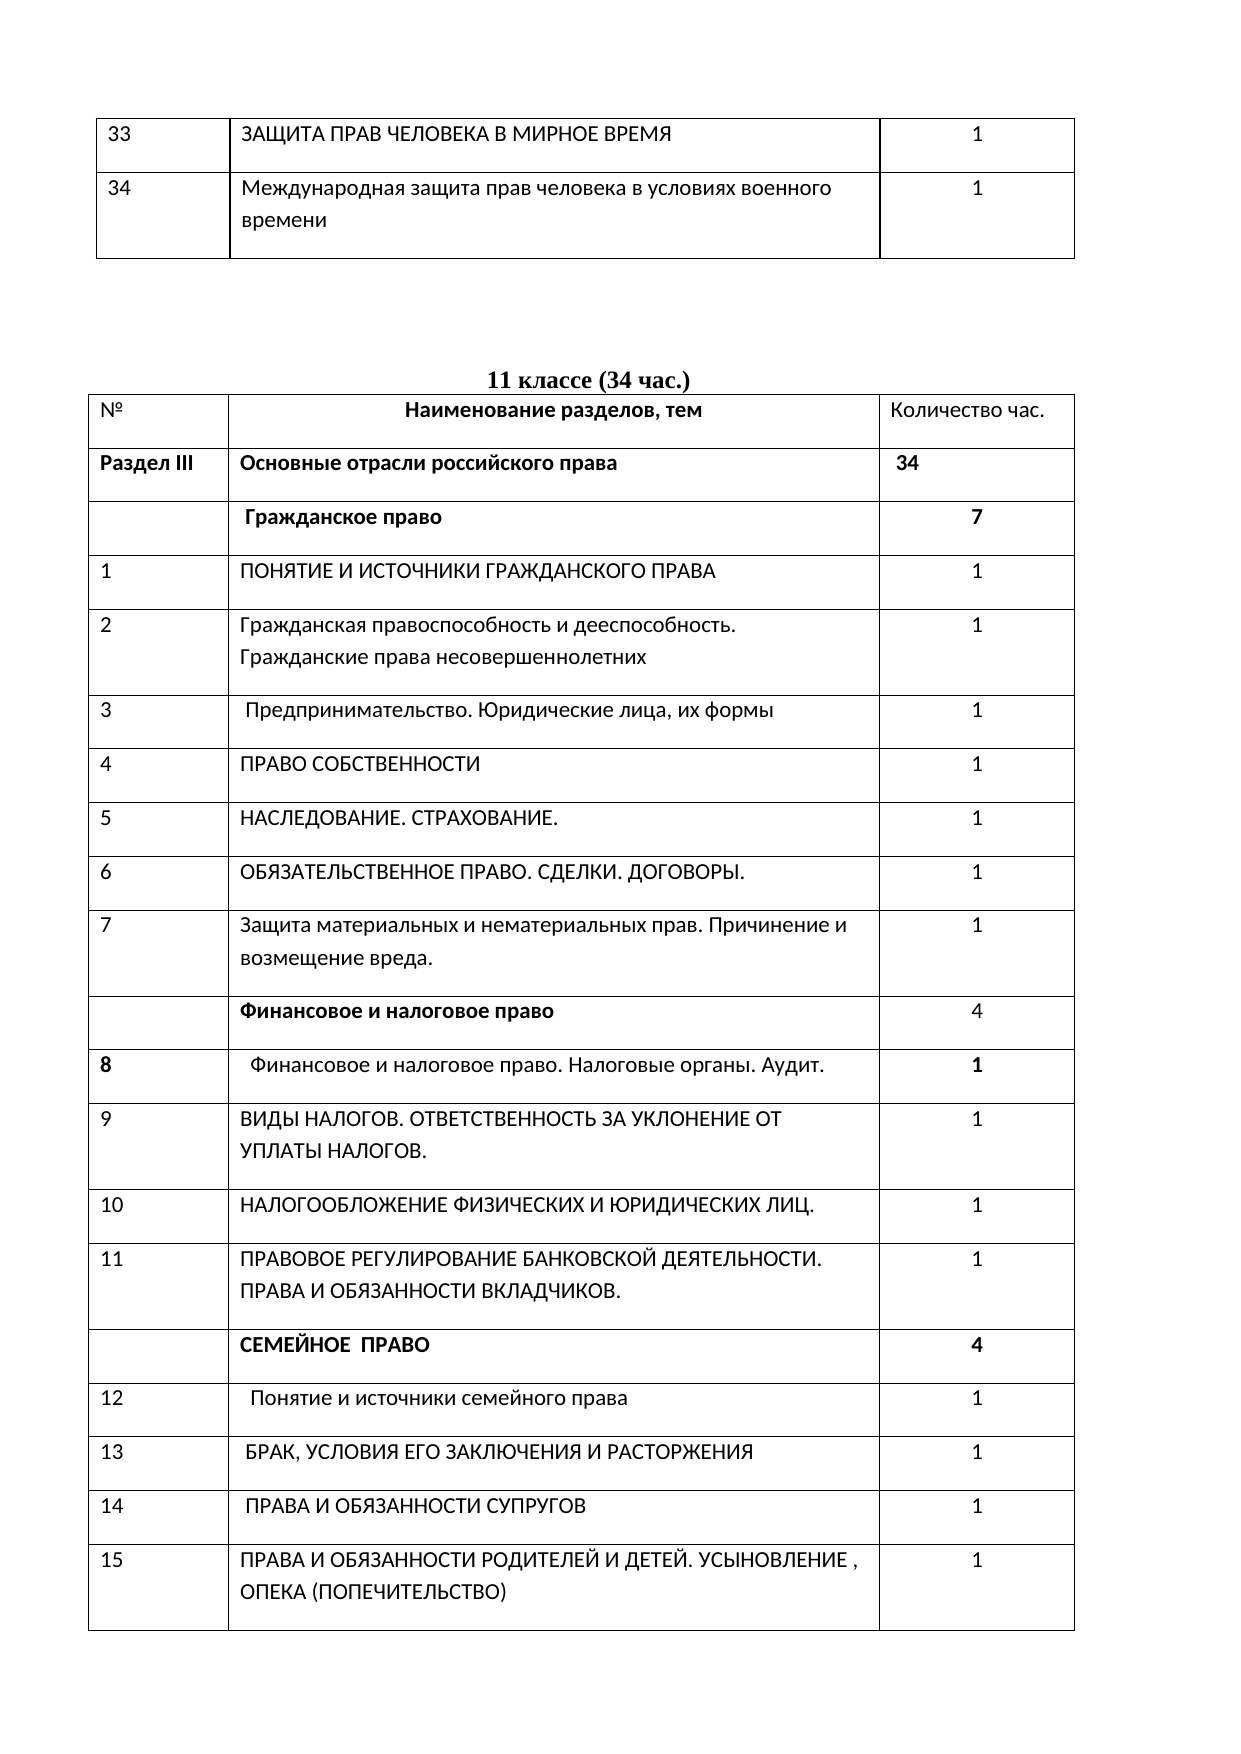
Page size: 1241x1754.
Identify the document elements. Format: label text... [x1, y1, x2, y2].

text 11 классе (34 час.) [107, 365, 1063, 394]
table_cell 13 [89, 1437, 228, 1490]
table_cell 34 [880, 449, 1074, 501]
table_cell Налогообложение физических и юридических лиц. [229, 1190, 879, 1243]
table_cell 4 [89, 749, 228, 802]
table_header Количество час. [880, 395, 1074, 447]
table_cell 1 [880, 1244, 1074, 1329]
table_cell 6 [89, 857, 228, 909]
table_cell 7 [880, 502, 1074, 555]
table_cell 10 [89, 1190, 228, 1243]
table_cell 1 [880, 1491, 1074, 1544]
table_cell Виды налогов. Ответственность за уклонение от уплаты налогов. [229, 1104, 879, 1189]
table_cell Обязательственное право. Сделки. Договоры. [229, 857, 879, 909]
table_cell защита прав человека в мирное время [231, 119, 879, 172]
table_cell 1 [89, 556, 228, 609]
table_cell Раздел III [89, 449, 228, 501]
table_cell 5 [89, 803, 228, 856]
table_cell 1 [880, 1190, 1074, 1243]
table_cell 1 [880, 696, 1074, 748]
table_cell [89, 1330, 228, 1382]
table_header № [89, 395, 228, 447]
table_cell [89, 502, 228, 555]
table_cell 8 [89, 1050, 228, 1103]
table_cell Финансовое и налоговое право [229, 997, 879, 1049]
table_cell 14 [89, 1491, 228, 1544]
table_cell 1 [880, 749, 1074, 802]
table_cell 2 [89, 610, 228, 694]
table_cell Права и обязанности родителей и детей. Усыновление , опека (попечительство) [229, 1545, 879, 1629]
table_cell 1 [880, 857, 1074, 909]
table_cell Наследование. Страхование. [229, 803, 879, 856]
table_cell Понятие и источники гражданского права [229, 556, 879, 609]
table_cell 1 [880, 1050, 1074, 1103]
table_cell Основные отрасли российского права [229, 449, 879, 501]
table_cell Права и обязанности супругов [229, 1491, 879, 1544]
table_cell 1 [880, 803, 1074, 856]
table_cell 1 [880, 556, 1074, 609]
table_cell Защита материальных и нематериальных прав. Причинение и возмещение вреда. [229, 911, 879, 996]
table_cell Финансовое и налоговое право. Налоговые органы. Аудит. [229, 1050, 879, 1103]
table_cell 4 [880, 1330, 1074, 1382]
table_cell 3 [89, 696, 228, 748]
table_cell Гражданская правоспособность и дееспособность. Гражданские права несовершеннолетних [229, 610, 879, 694]
table_cell 1 [881, 119, 1074, 172]
table_cell 1 [880, 1545, 1074, 1629]
table_cell Предпринимательство. Юридические лица, их формы [229, 696, 879, 748]
table_cell 7 [89, 911, 228, 996]
table_cell Международная защита прав человека в условиях военного времени [231, 173, 879, 258]
table_cell 1 [880, 1104, 1074, 1189]
table_cell 9 [89, 1104, 228, 1189]
table_cell 1 [881, 173, 1074, 258]
table_cell 4 [880, 997, 1074, 1049]
table_cell 12 [89, 1384, 228, 1436]
table_cell Семейное право [229, 1330, 879, 1382]
table_cell 1 [880, 1384, 1074, 1436]
table_cell Право собственности [229, 749, 879, 802]
table_cell Гражданское право [229, 502, 879, 555]
table_cell 34 [97, 173, 229, 258]
table_cell Брак, условия его заключения и расторжения [229, 1437, 879, 1490]
table_cell Понятие и источники семейного права [229, 1384, 879, 1436]
table_cell 1 [880, 610, 1074, 694]
table_cell 1 [880, 911, 1074, 996]
table_cell 33 [97, 119, 229, 172]
table_cell [89, 997, 228, 1049]
table_header Наименование разделов, тем [229, 395, 879, 447]
table_cell Правовое регулирование банковской деятельности. Права и обязанности вкладчиков. [229, 1244, 879, 1329]
table_cell 15 [89, 1545, 228, 1629]
table_cell 1 [880, 1437, 1074, 1490]
table_cell 11 [89, 1244, 228, 1329]
